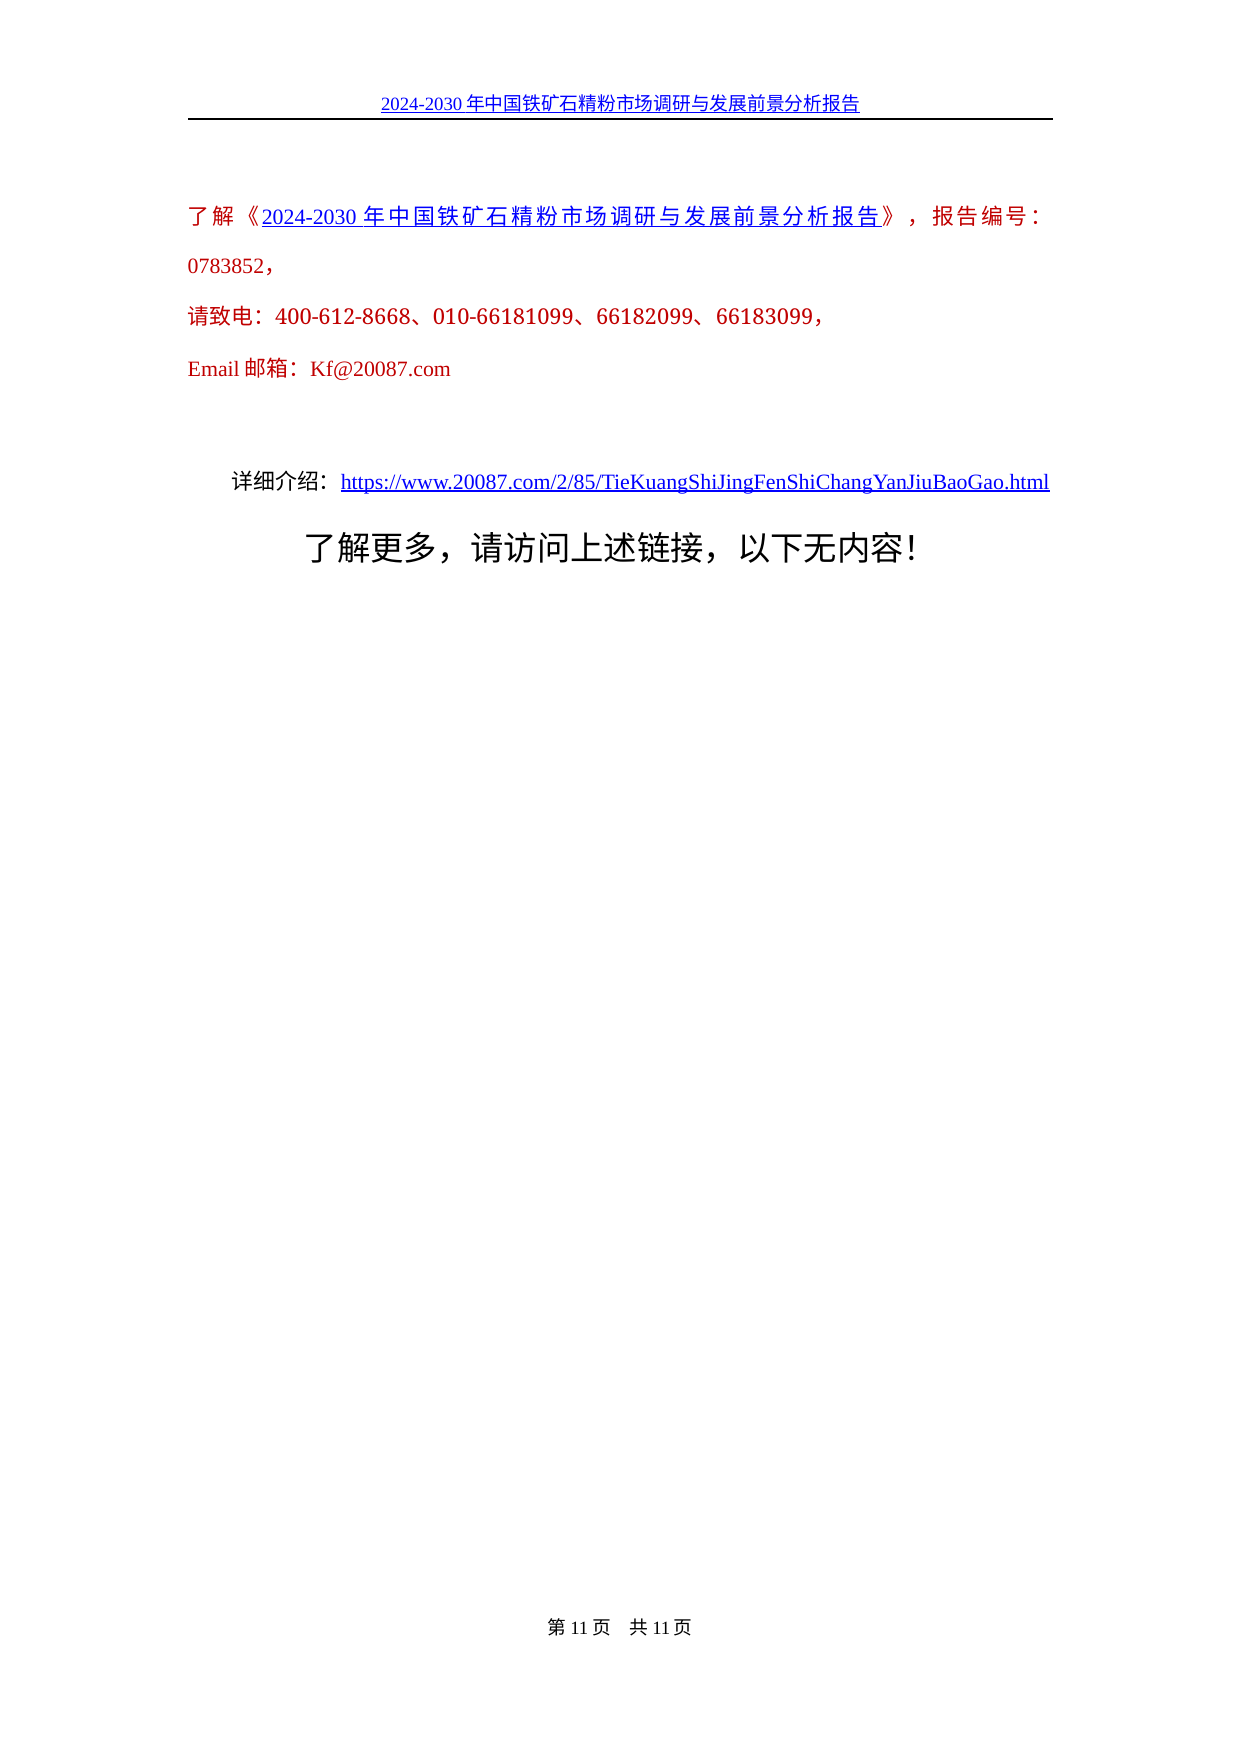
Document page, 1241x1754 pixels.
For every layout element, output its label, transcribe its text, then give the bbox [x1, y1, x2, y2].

text 详细介绍：https://www.20087.com/2/85/TieKuangShiJingFenShiChangYanJiuBaoGao.html [187, 463, 1053, 496]
title 了解更多，请访问上述链接，以下无内容！ [187, 513, 1053, 578]
text Email邮箱：Kf@20087.com [187, 350, 1053, 383]
text 请致电：400-612-8668、010-66181099、66182099、66183099， [187, 299, 1053, 331]
text 了解《2024-2030年中国铁矿石精粉市场调研与发展前景分析报告》，报告编号：0783852， [187, 198, 1053, 280]
